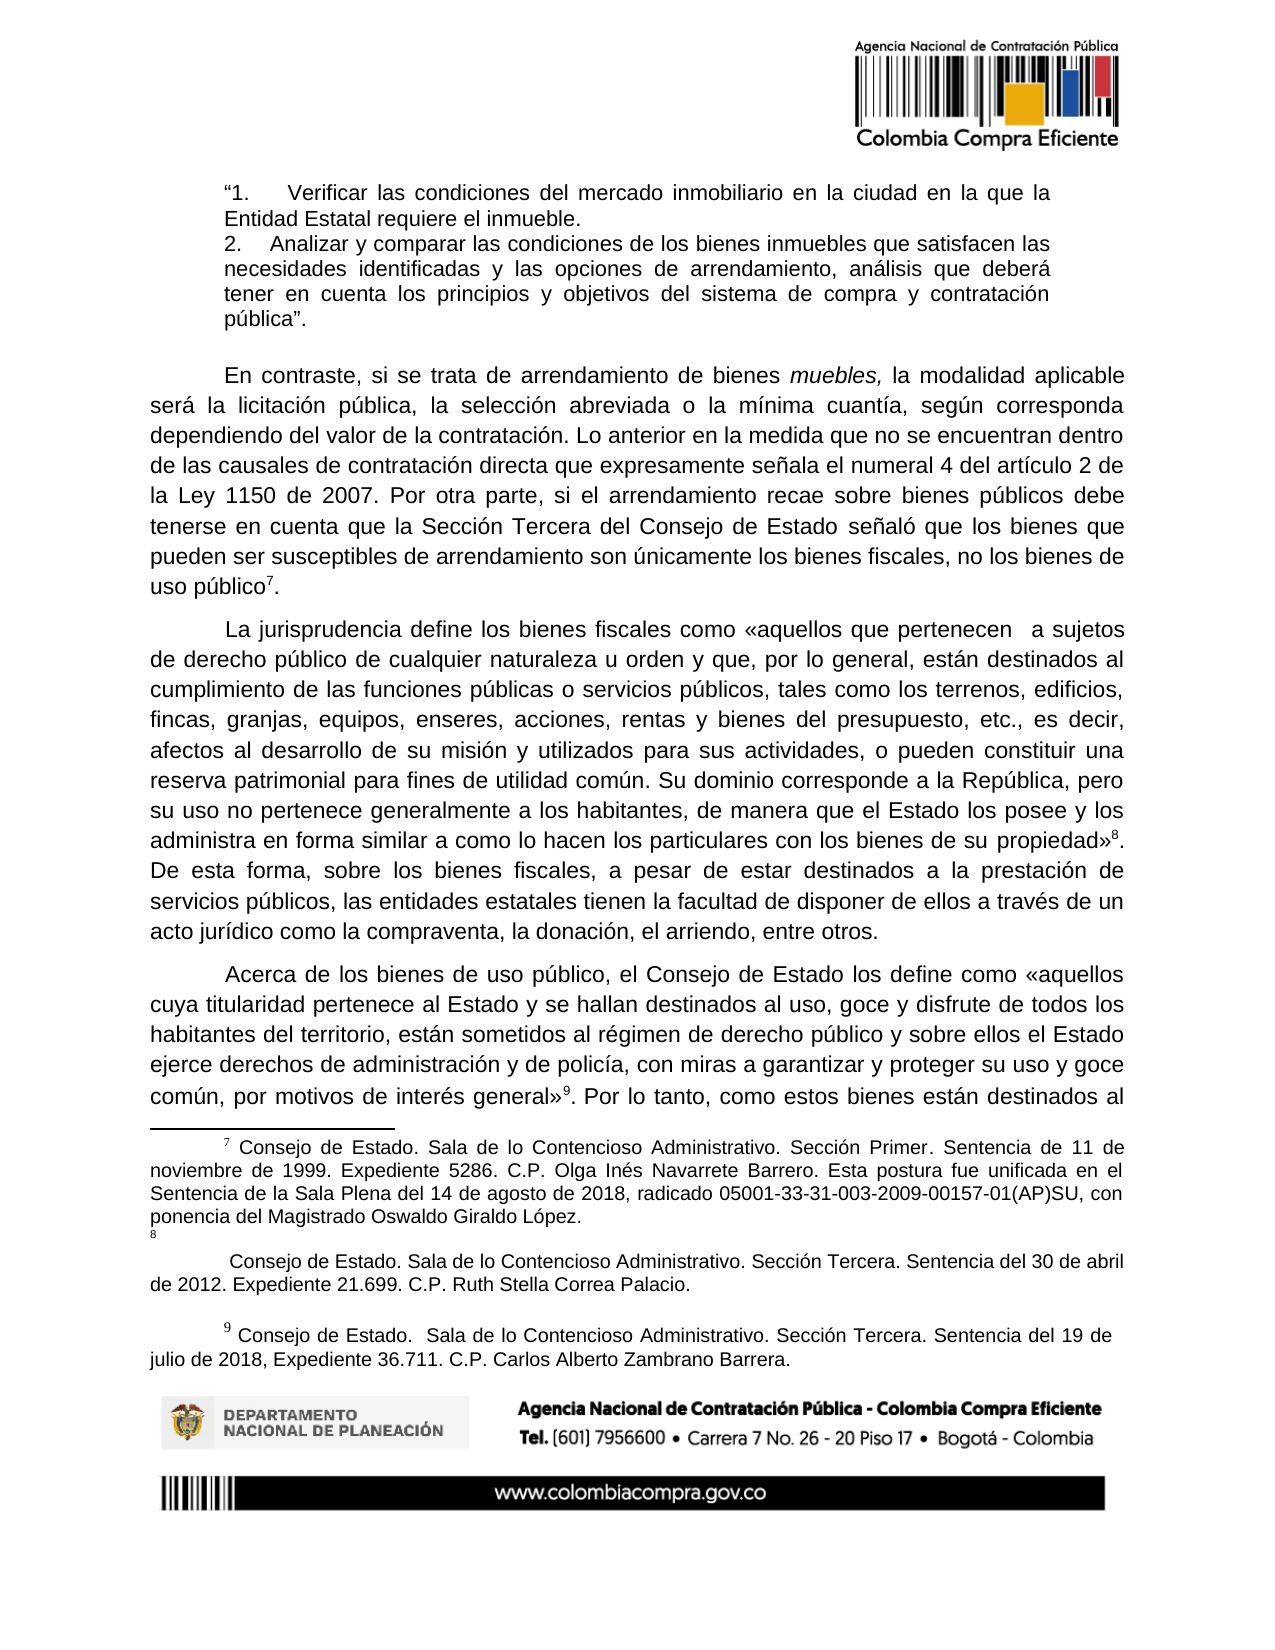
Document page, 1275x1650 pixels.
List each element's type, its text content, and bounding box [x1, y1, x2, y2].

picture [848, 35, 1125, 151]
text Acerca de los bienes de uso público, el Consejo de Estado los define como «aquellos cuya titularidad pertenece al Estado y se hallan destinados al uso, goce y disfrute de todos los habitantes del territorio, están sometidos al régimen de derecho público y sobre ellos el Estado ejerce derechos de administración y de policía, con miras a garantizar y proteger su uso y goce común, por motivos de interés general». Por lo tanto, como estos bienes están destinados al uso de los habitantes de un territorio, el Estado no puede disponer de ellos por encontrarse fuera del comercio. [150, 961, 1125, 1110]
text La jurisprudencia define los bienes fiscales como «aquellos que pertenecen a sujetos de derecho público de cualquier naturaleza u orden y que, por lo general, están destinados al cumplimiento de las funciones públicas o servicios públicos, tales como los terrenos, edificios, fincas, granjas, equipos, enseres, acciones, rentas y bienes del presupuesto, etc., es decir, afectos al desarrollo de su misión y utilizados para sus actividades, o pueden constituir una reserva patrimonial para fines de utilidad común. Su dominio corresponde a la República, pero su uso no pertenece generalmente a los habitantes, de manera que el Estado los posee y los administra en forma similar a como lo hacen los particulares con los bienes de su propiedad». De esta forma, sobre los bienes fiscales, a pesar de estar destinados a la prestación de servicios públicos, las entidades estatales tienen la facultad de disponer de ellos a través de un acto jurídico como la compraventa, la donación, el arriendo, entre otros. [150, 616, 1125, 944]
picture [150, 1370, 1116, 1521]
text “1. Verificar las condiciones del mercado inmobiliario en la ciudad en la que la Entidad Estatal requiere el inmueble. [224, 180, 1051, 231]
text 2. Analizar y comparar las condiciones de los bienes inmuebles que satisfacen las necesidades identificadas y las opciones de arrendamiento, análisis que deberá tener en cuenta los principios y objetivos del sistema de compra y contratación pública”. [224, 231, 1051, 331]
text En contraste, si se trata de arrendamiento de bienes muebles, la modalidad aplicable será la licitación pública, la selección abreviada o la mínima cuantía, según corresponda dependiendo del valor de la contratación. Lo anterior en la medida que no se encuentran dentro de las causales de contratación directa que expresamente señala el numeral 4 del artículo 2 de la Ley 1150 de 2007. Por otra parte, si el arrendamiento recae sobre bienes públicos debe tenerse en cuenta que la Sección Tercera del Consejo de Estado señaló que los bienes que pueden ser susceptibles de arrendamiento son únicamente los bienes fiscales, no los bienes de uso público. [150, 362, 1125, 599]
